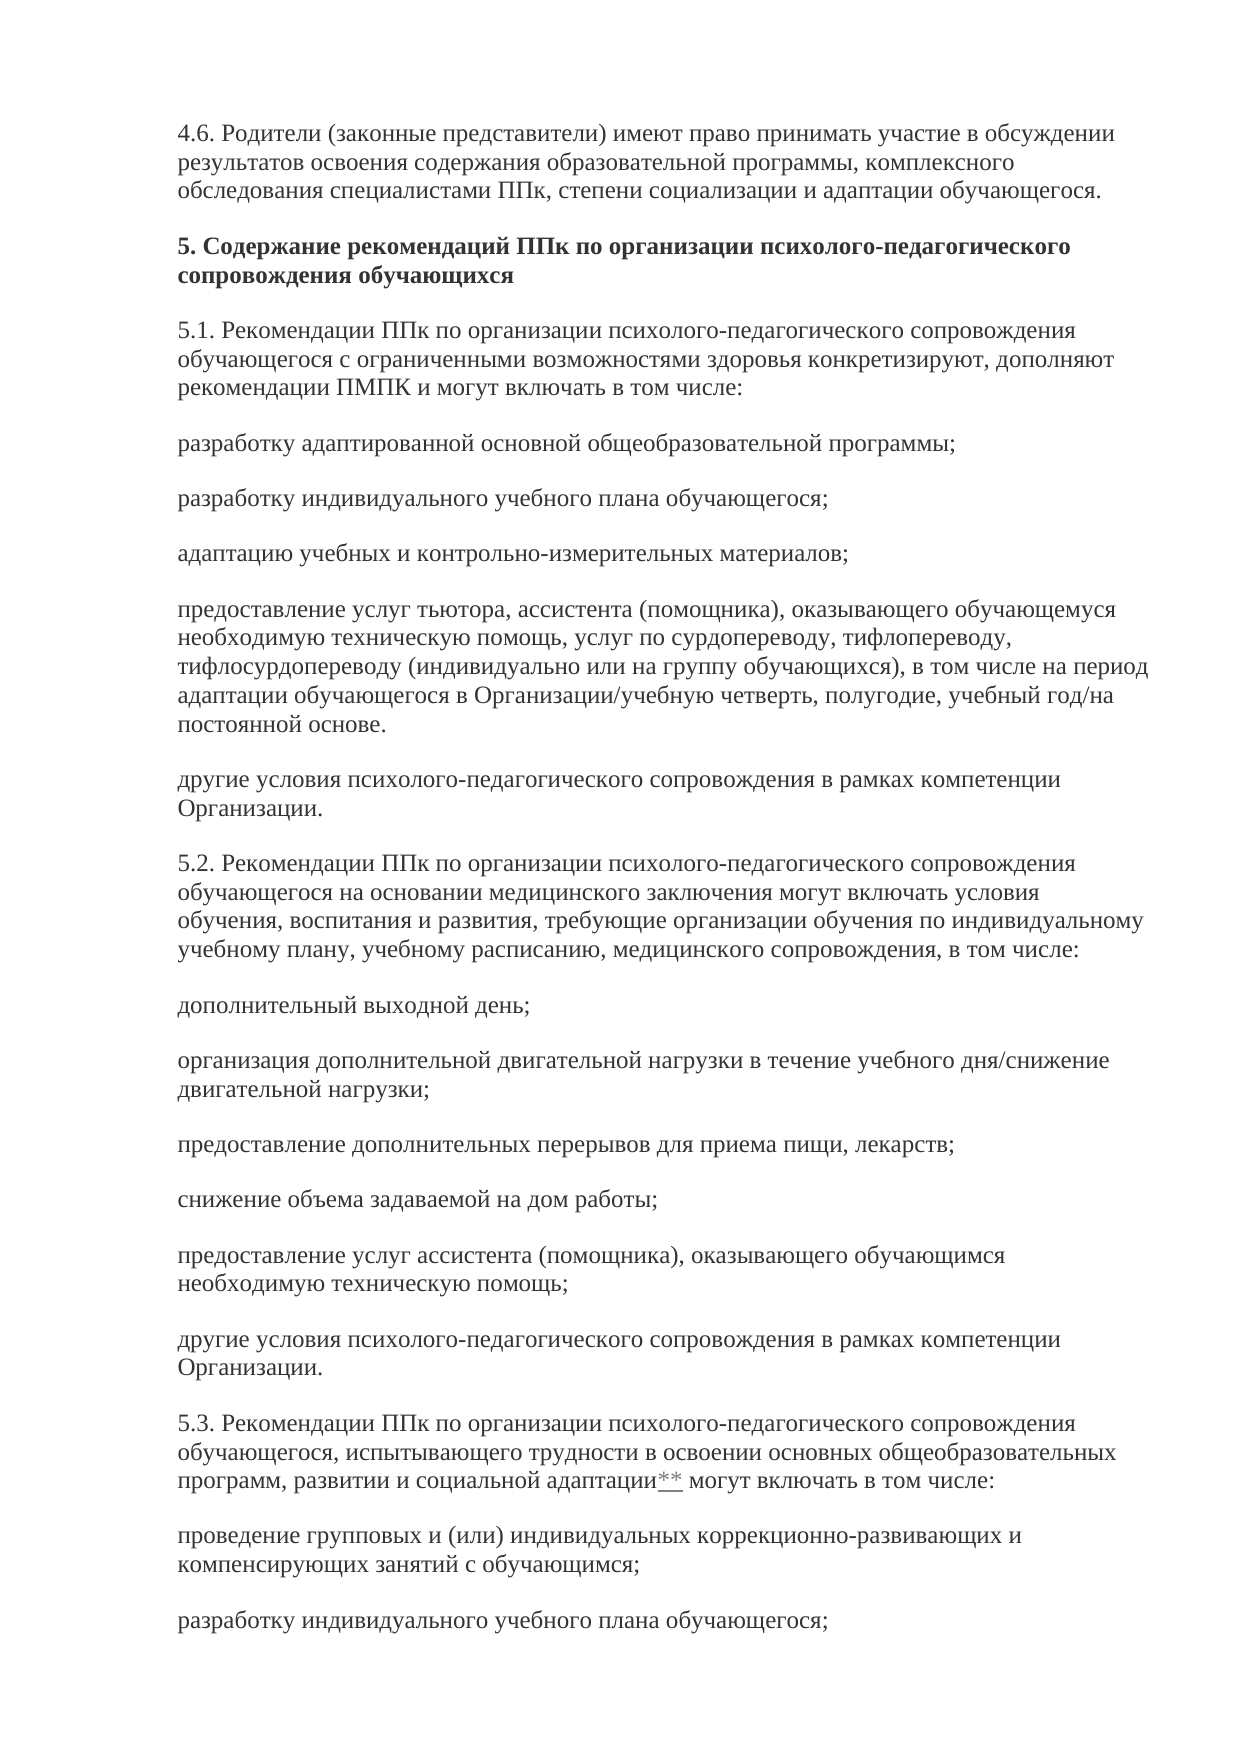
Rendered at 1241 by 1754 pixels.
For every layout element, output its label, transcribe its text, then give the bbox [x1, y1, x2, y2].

text 5.2. Рекомендации ППк по организации психолого-педагогического сопровождения обучающегося на основании медицинского заключения могут включать условия обучения, воспитания и развития, требующие организации обучения по индивидуальному учебному плану, учебному расписанию, медицинского сопровождения, в том числе: [177, 848, 1152, 963]
text другие условия психолого-педагогического сопровождения в рамках компетенции Организации. [177, 764, 1152, 822]
text разработку индивидуального учебного плана обучающегося; [177, 1605, 1152, 1633]
text 5. Содержание рекомендаций ППк по организации психолого-педагогического сопровождения обучающихся [177, 231, 1152, 288]
text 4.6. Родители (законные представители) имеют право принимать участие в обсуждении результатов освоения содержания образовательной программы, комплексного обследования специалистами ППк, степени социализации и адаптации обучающегося. [177, 118, 1152, 204]
text предоставление услуг ассистента (помощника), оказывающего обучающимся необходимую техническую помощь; [177, 1240, 1152, 1297]
text предоставление услуг тьютора, ассистента (помощника), оказывающего обучающемуся необходимую техническую помощь, услуг по сурдопереводу, тифлопереводу, тифлосурдопереводу (индивидуально или на группу обучающихся), в том числе на период адаптации обучающегося в Организации/учебную четверть, полугодие, учебный год/на постоянной основе. [177, 594, 1152, 737]
text снижение объема задаваемой на дом работы; [177, 1184, 1152, 1213]
text дополнительный выходной день; [177, 990, 1152, 1018]
text адаптацию учебных и контрольно-измерительных материалов; [177, 538, 1152, 567]
text 5.3. Рекомендации ППк по организации психолого-педагогического сопровождения обучающегося, испытывающего трудности в освоении основных общеобразовательных программ, развитии и социальной адаптации** могут включать в том числе: [177, 1408, 1152, 1494]
text 5.1. Рекомендации ППк по организации психолого-педагогического сопровождения обучающегося с ограниченными возможностями здоровья конкретизируют, дополняют рекомендации ПМПК и могут включать в том числе: [177, 315, 1152, 401]
text предоставление дополнительных перерывов для приема пищи, лекарств; [177, 1129, 1152, 1158]
text проведение групповых и (или) индивидуальных коррекционно-развивающих и компенсирующих занятий с обучающимся; [177, 1521, 1152, 1578]
text разработку индивидуального учебного плана обучающегося; [177, 483, 1152, 512]
text другие условия психолого-педагогического сопровождения в рамках компетенции Организации. [177, 1324, 1152, 1381]
text организация дополнительной двигательной нагрузки в течение учебного дня/снижение двигательной нагрузки; [177, 1045, 1152, 1102]
text разработку адаптированной основной общеобразовательной программы; [177, 428, 1152, 457]
